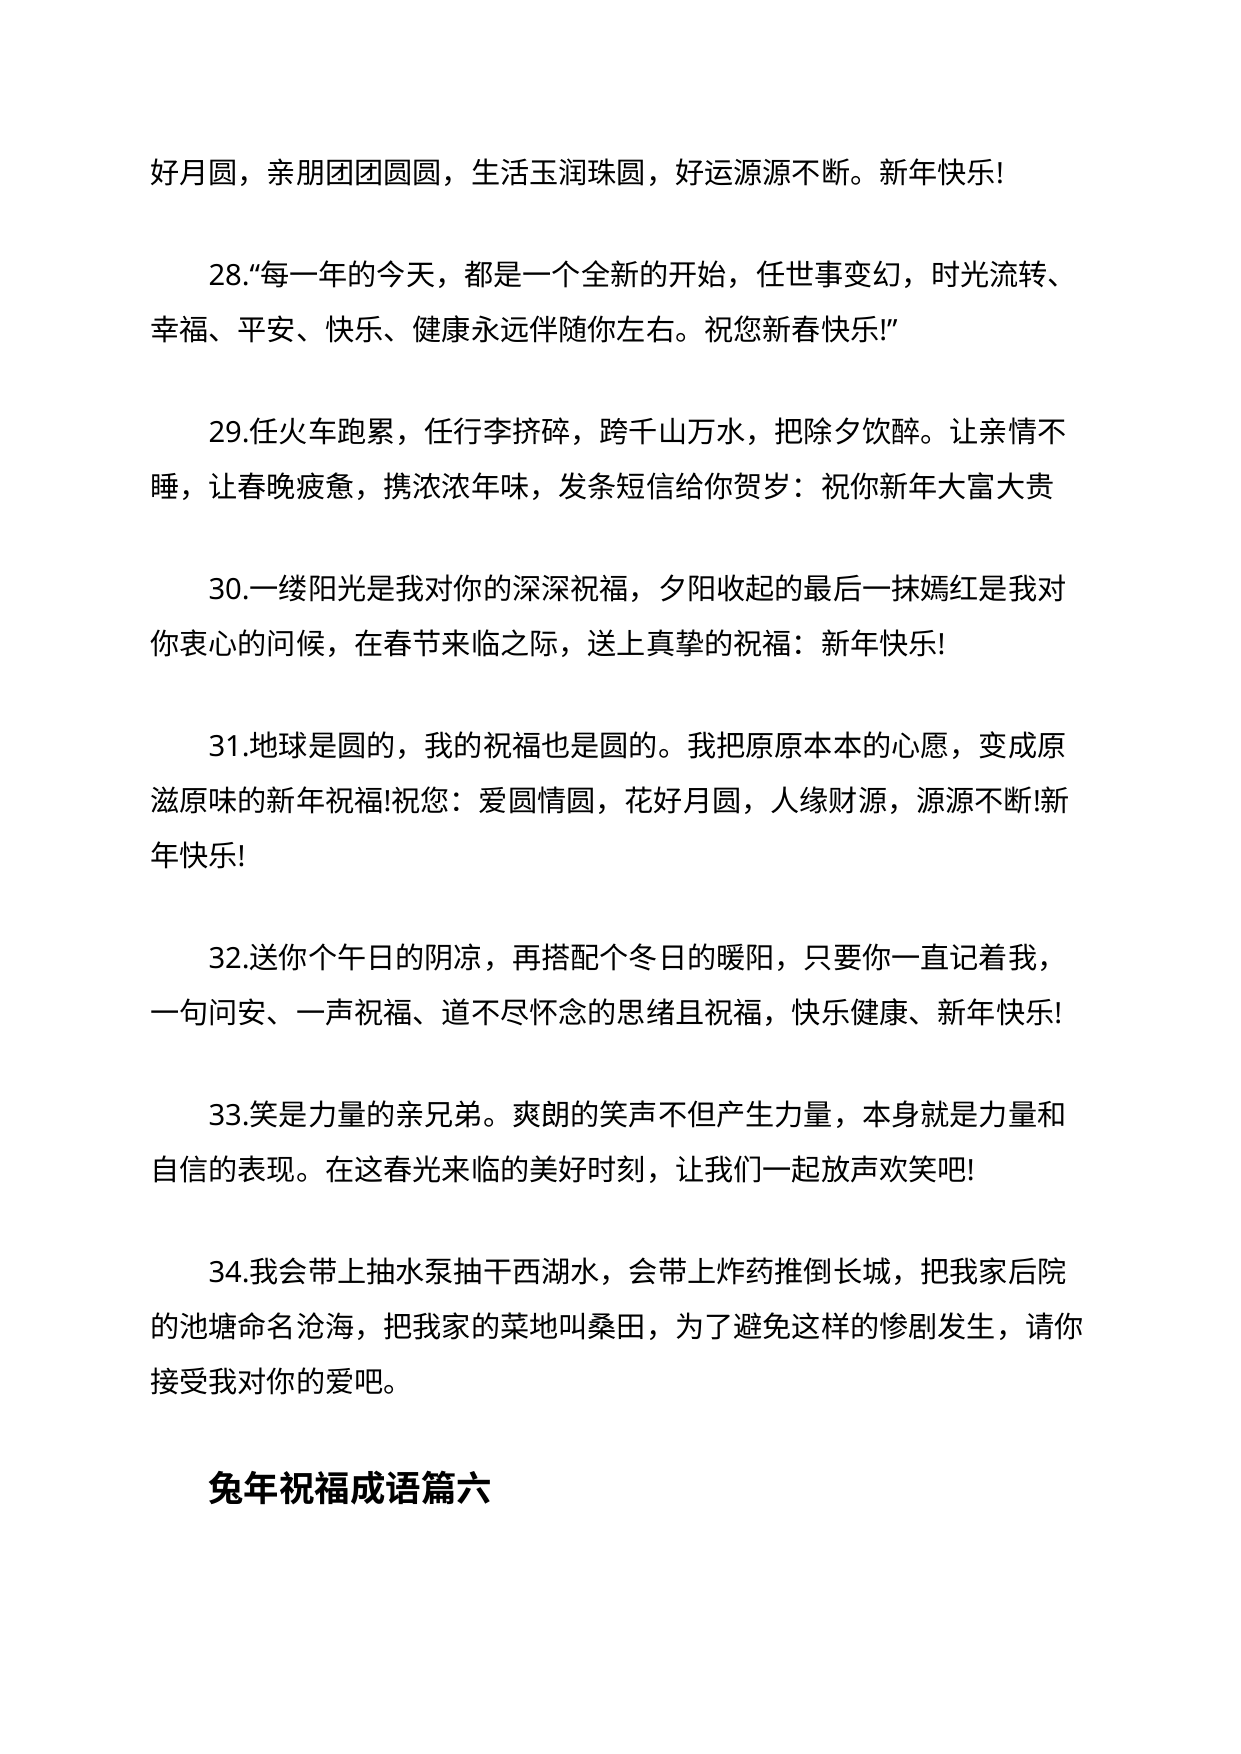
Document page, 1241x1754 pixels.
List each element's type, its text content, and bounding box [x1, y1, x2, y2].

text 28.“每一年的今天，都是一个全新的开始，任世事变幻，时光流转、幸福、平安、快乐、健康永远伴随你左右。祝您新春快乐!” [150, 252, 1090, 349]
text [150, 150, 1090, 192]
text 30.一缕阳光是我对你的深深祝福，夕阳收起的最后一抹嫣红是我对你衷心的问候，在春节来临之际，送上真挚的祝福：新年快乐! [150, 566, 1090, 663]
text 34.我会带上抽水泵抽干西湖水，会带上炸药推倒长城，把我家后院的池塘命名沧海，把我家的菜地叫桑田，为了避免这样的惨剧发生，请你接受我对你的爱吧。 [150, 1249, 1090, 1401]
text 29.任火车跑累，任行李挤碎，跨千山万水，把除夕饮醉。让亲情不睡，让春晚疲惫，携浓浓年味，发条短信给你贺岁：祝你新年大富大贵 [150, 409, 1090, 506]
text 兔年祝福成语篇六 [150, 1460, 1090, 1512]
text 33.笑是力量的亲兄弟。爽朗的笑声不但产生力量，本身就是力量和自信的表现。在这春光来临的美好时刻，让我们一起放声欢笑吧! [150, 1092, 1090, 1189]
text 31.地球是圆的，我的祝福也是圆的。我把原原本本的心愿，变成原滋原味的新年祝福!祝您：爱圆情圆，花好月圆，人缘财源，源源不断!新年快乐! [150, 723, 1090, 875]
text 32.送你个午日的阴凉，再搭配个冬日的暖阳，只要你一直记着我，一句问安、一声祝福、道不尽怀念的思绪且祝福，快乐健康、新年快乐! [150, 935, 1090, 1032]
